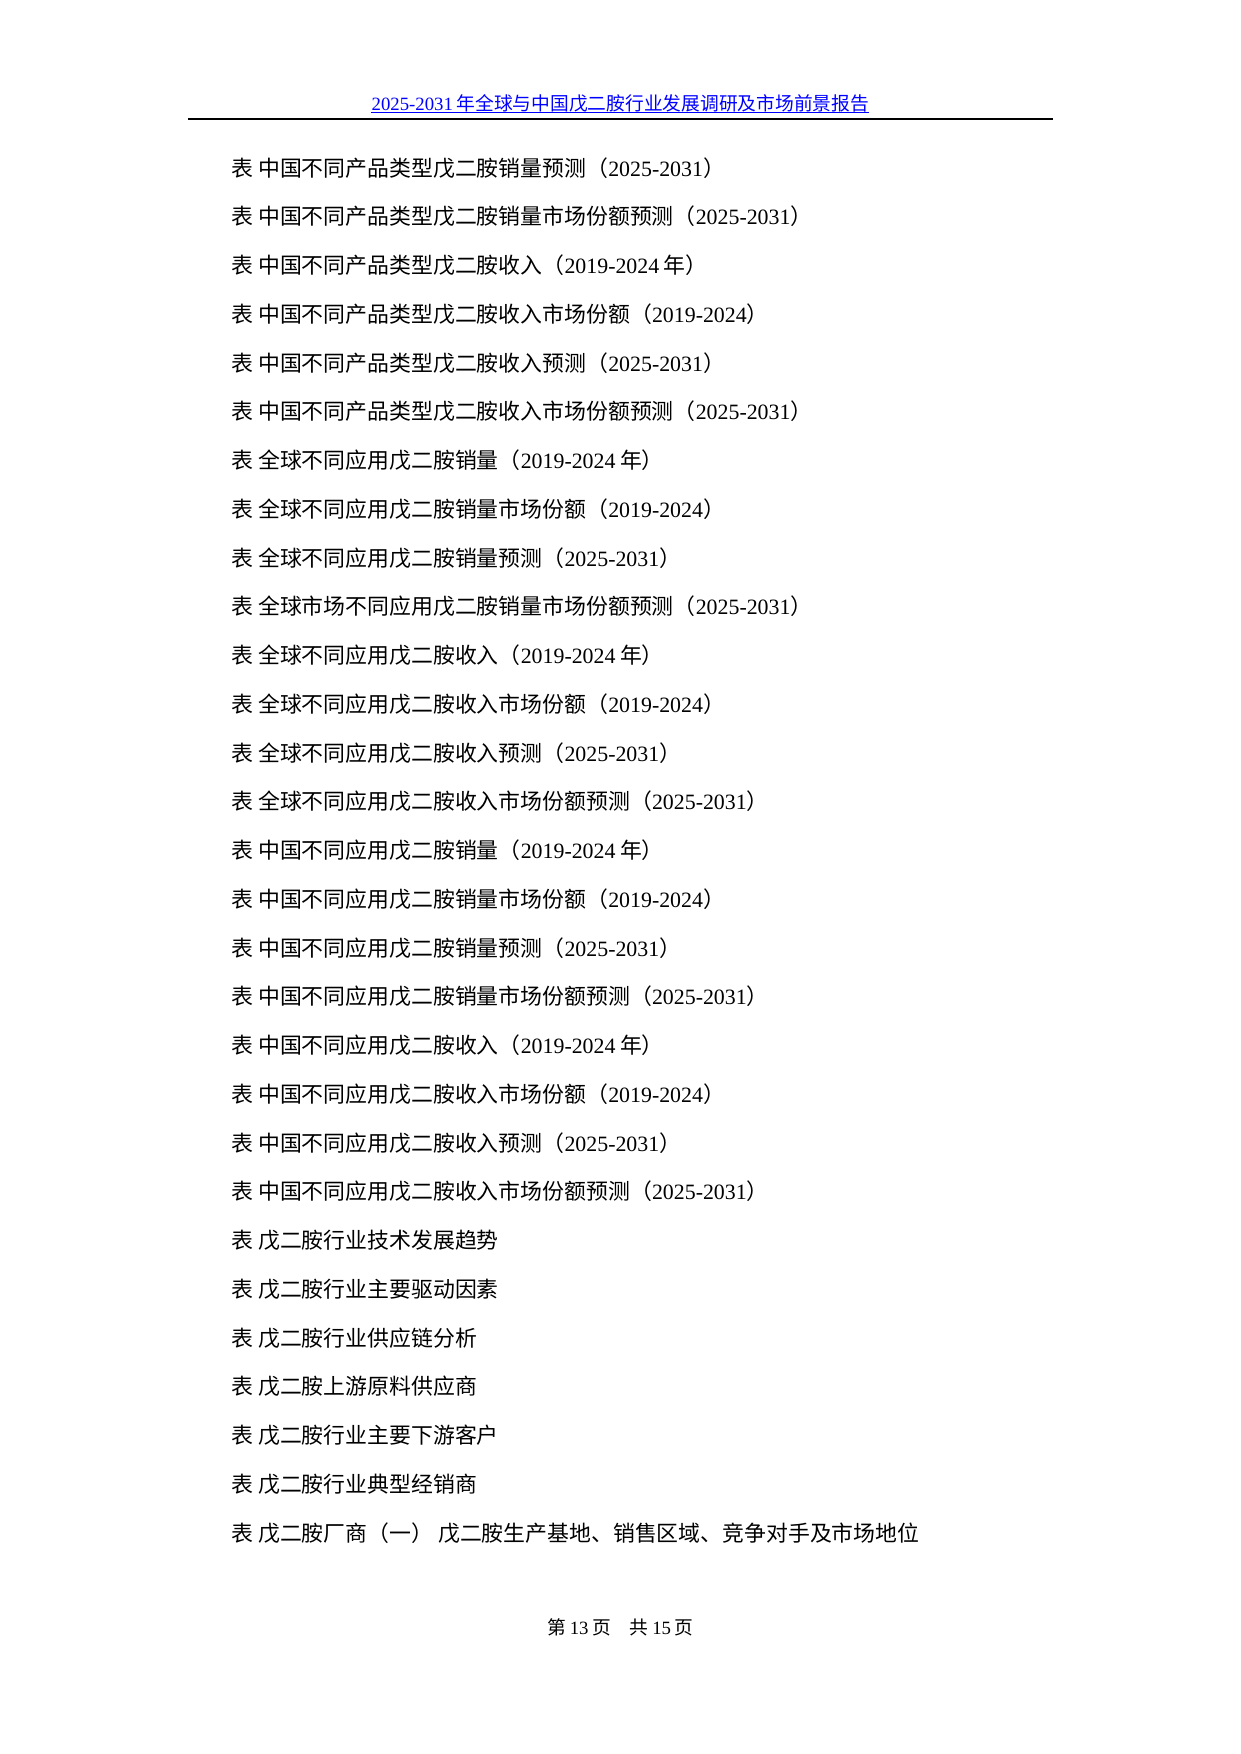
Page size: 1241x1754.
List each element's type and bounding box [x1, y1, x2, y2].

text [187, 150, 1053, 1548]
